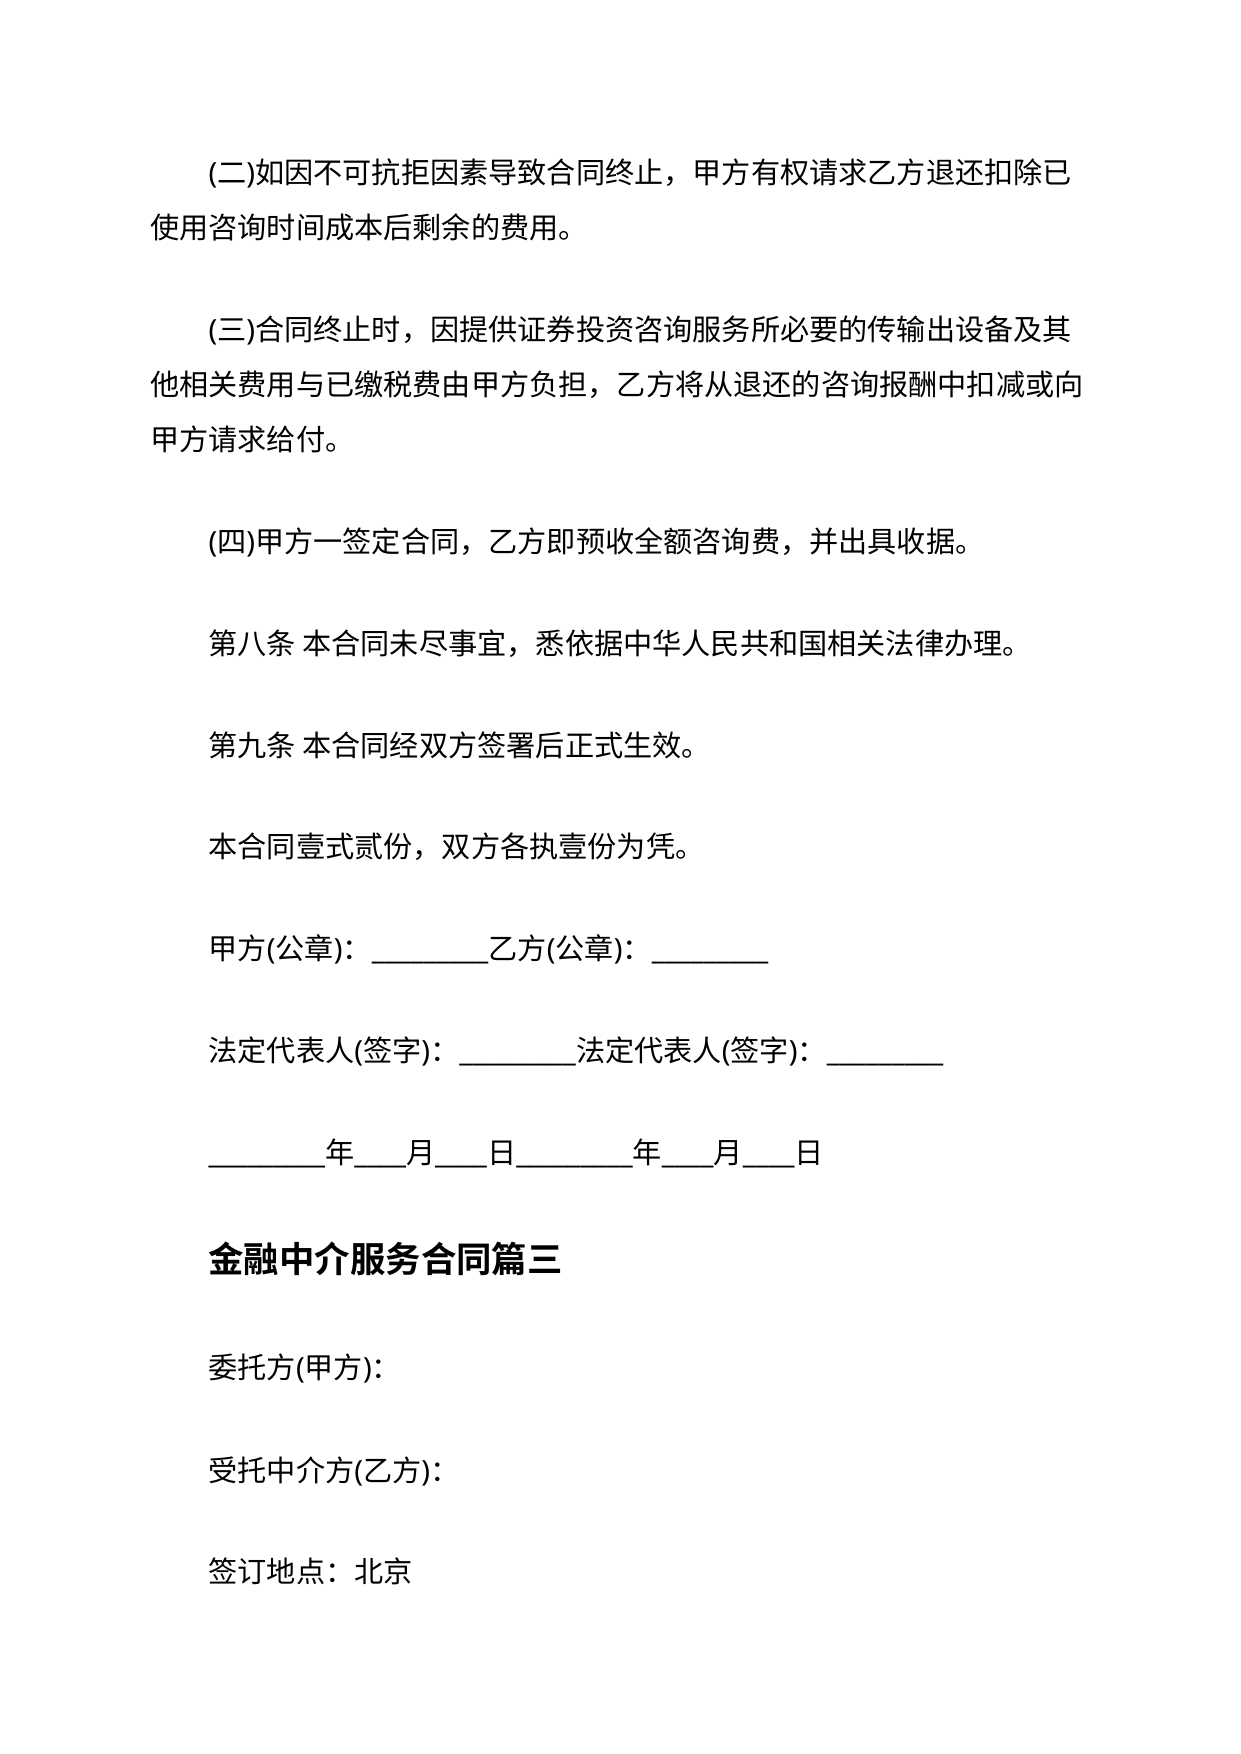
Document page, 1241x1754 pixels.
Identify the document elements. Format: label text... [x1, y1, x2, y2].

text _________年____月____日_________年____月____日 [150, 1130, 1090, 1172]
text 签订地点：北京 [150, 1549, 1090, 1591]
text 第八条 本合同未尽事宜，悉依据中华人民共和国相关法律办理。 [150, 620, 1090, 663]
text (二)如因不可抗拒因素导致合同终止，甲方有权请求乙方退还扣除已使用咨询时间成本后剩余的费用。 [150, 150, 1090, 247]
text 委托方(甲方)： [150, 1345, 1090, 1387]
text 法定代表人(签字)：_________法定代表人(签字)：_________ [150, 1028, 1090, 1070]
text (四)甲方一签定合同，乙方即预收全额咨询费，并出具收据。 [150, 518, 1090, 561]
text 甲方(公章)：_________乙方(公章)：_________ [150, 926, 1090, 968]
text 受托中介方(乙方)： [150, 1447, 1090, 1489]
text (三)合同终止时，因提供证券投资咨询服务所必要的传输出设备及其他相关费用与已缴税费由甲方负担，乙方将从退还的咨询报酬中扣减或向甲方请求给付。 [150, 307, 1090, 459]
text 第九条 本合同经双方签署后正式生效。 [150, 722, 1090, 764]
text 金融中介服务合同篇三 [150, 1232, 1090, 1283]
text 本合同壹式贰份，双方各执壹份为凭。 [150, 824, 1090, 866]
